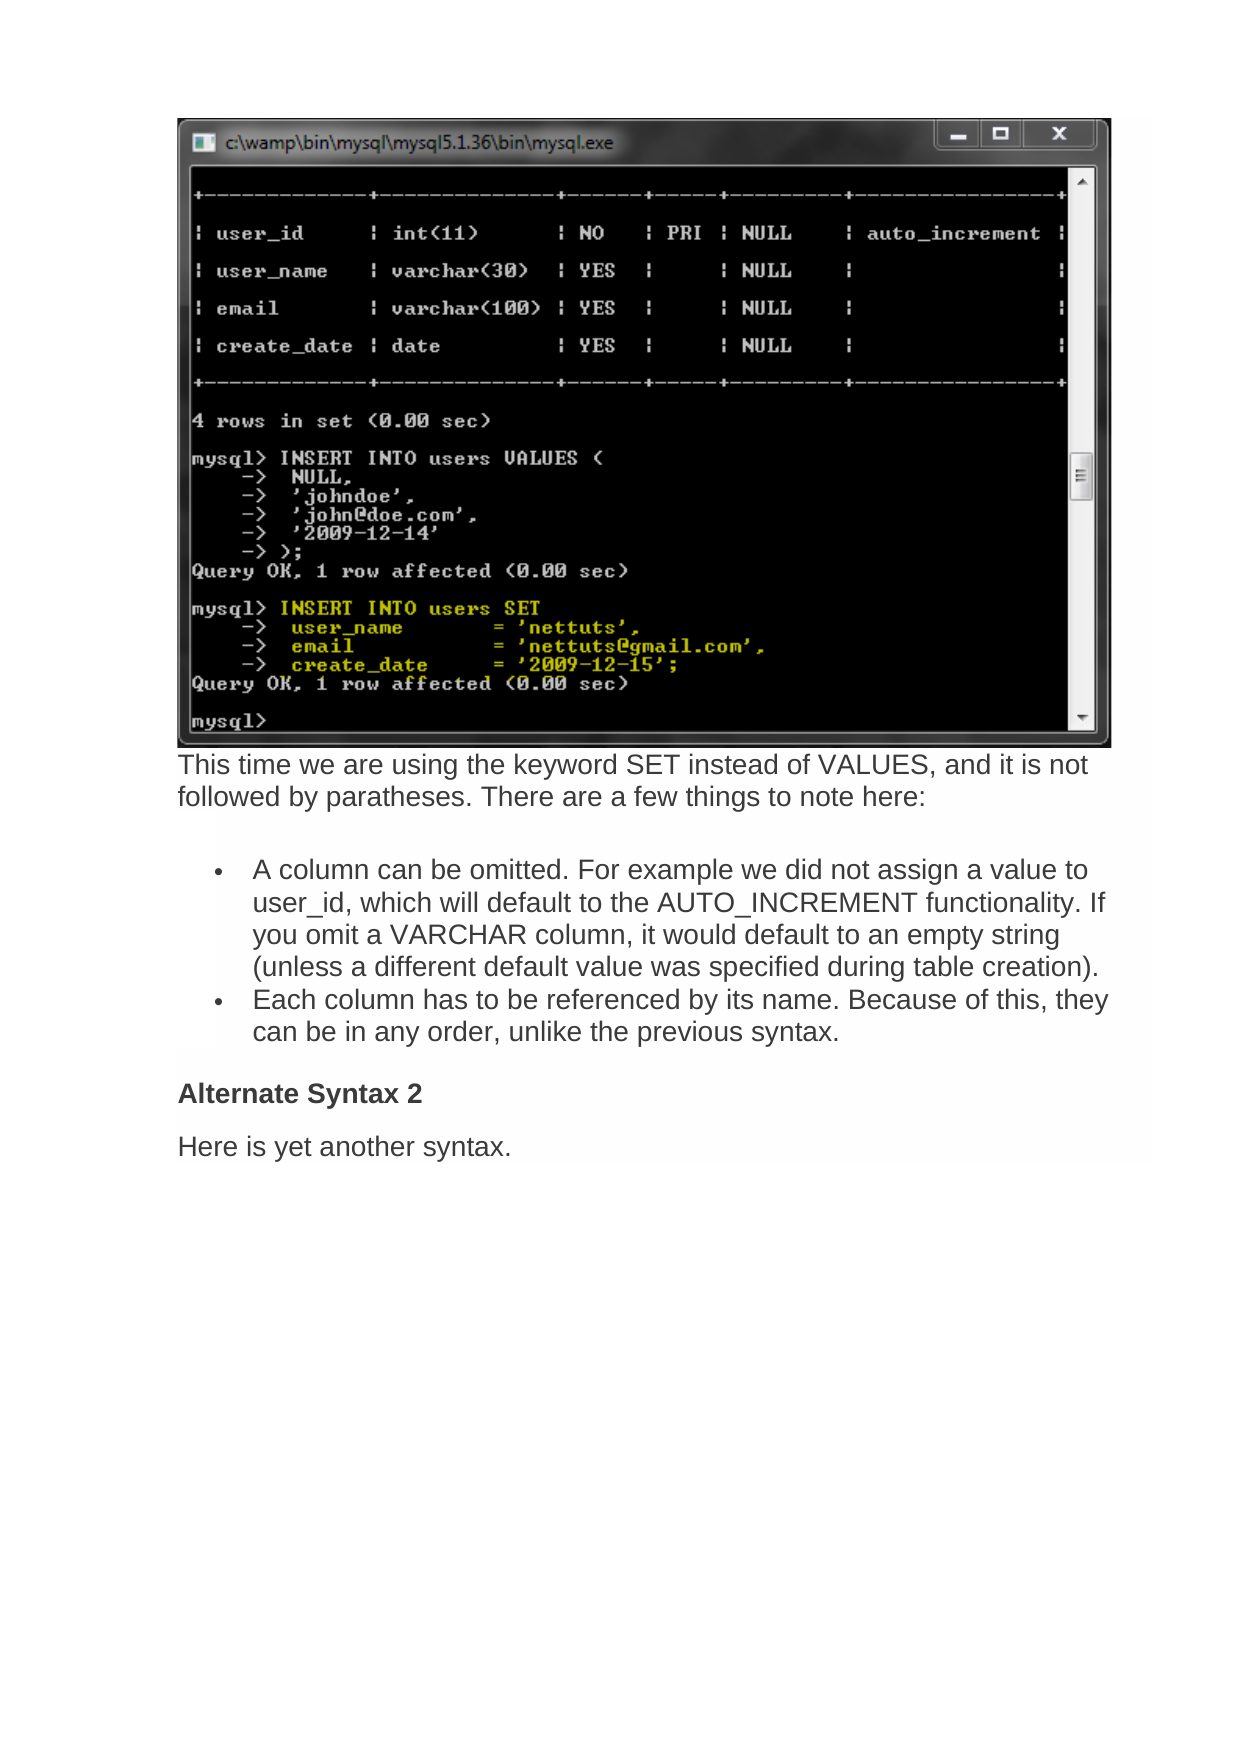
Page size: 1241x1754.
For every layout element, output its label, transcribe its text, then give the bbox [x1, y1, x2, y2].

picture [177, 118, 1112, 748]
list Each column has to be referenced by its name. Because of this, they can be in any order, unlike the previous syntax. [215, 983, 1152, 1048]
list A column can be omitted. For example we did not assign a value to user_id, which will default to the AUTO_INCREMENT functionality. If you omit a VARCHAR column, it would default to an empty string (unless a different default value was specified during table creation). [215, 853, 1152, 983]
text Here is yet another syntax. [177, 1129, 1152, 1162]
text This time we are using the keyword SET instead of VALUES, and it is not followed by paratheses. There are a few things to note here: [177, 748, 1152, 813]
text Alternate Syntax 2 [177, 1077, 1152, 1109]
